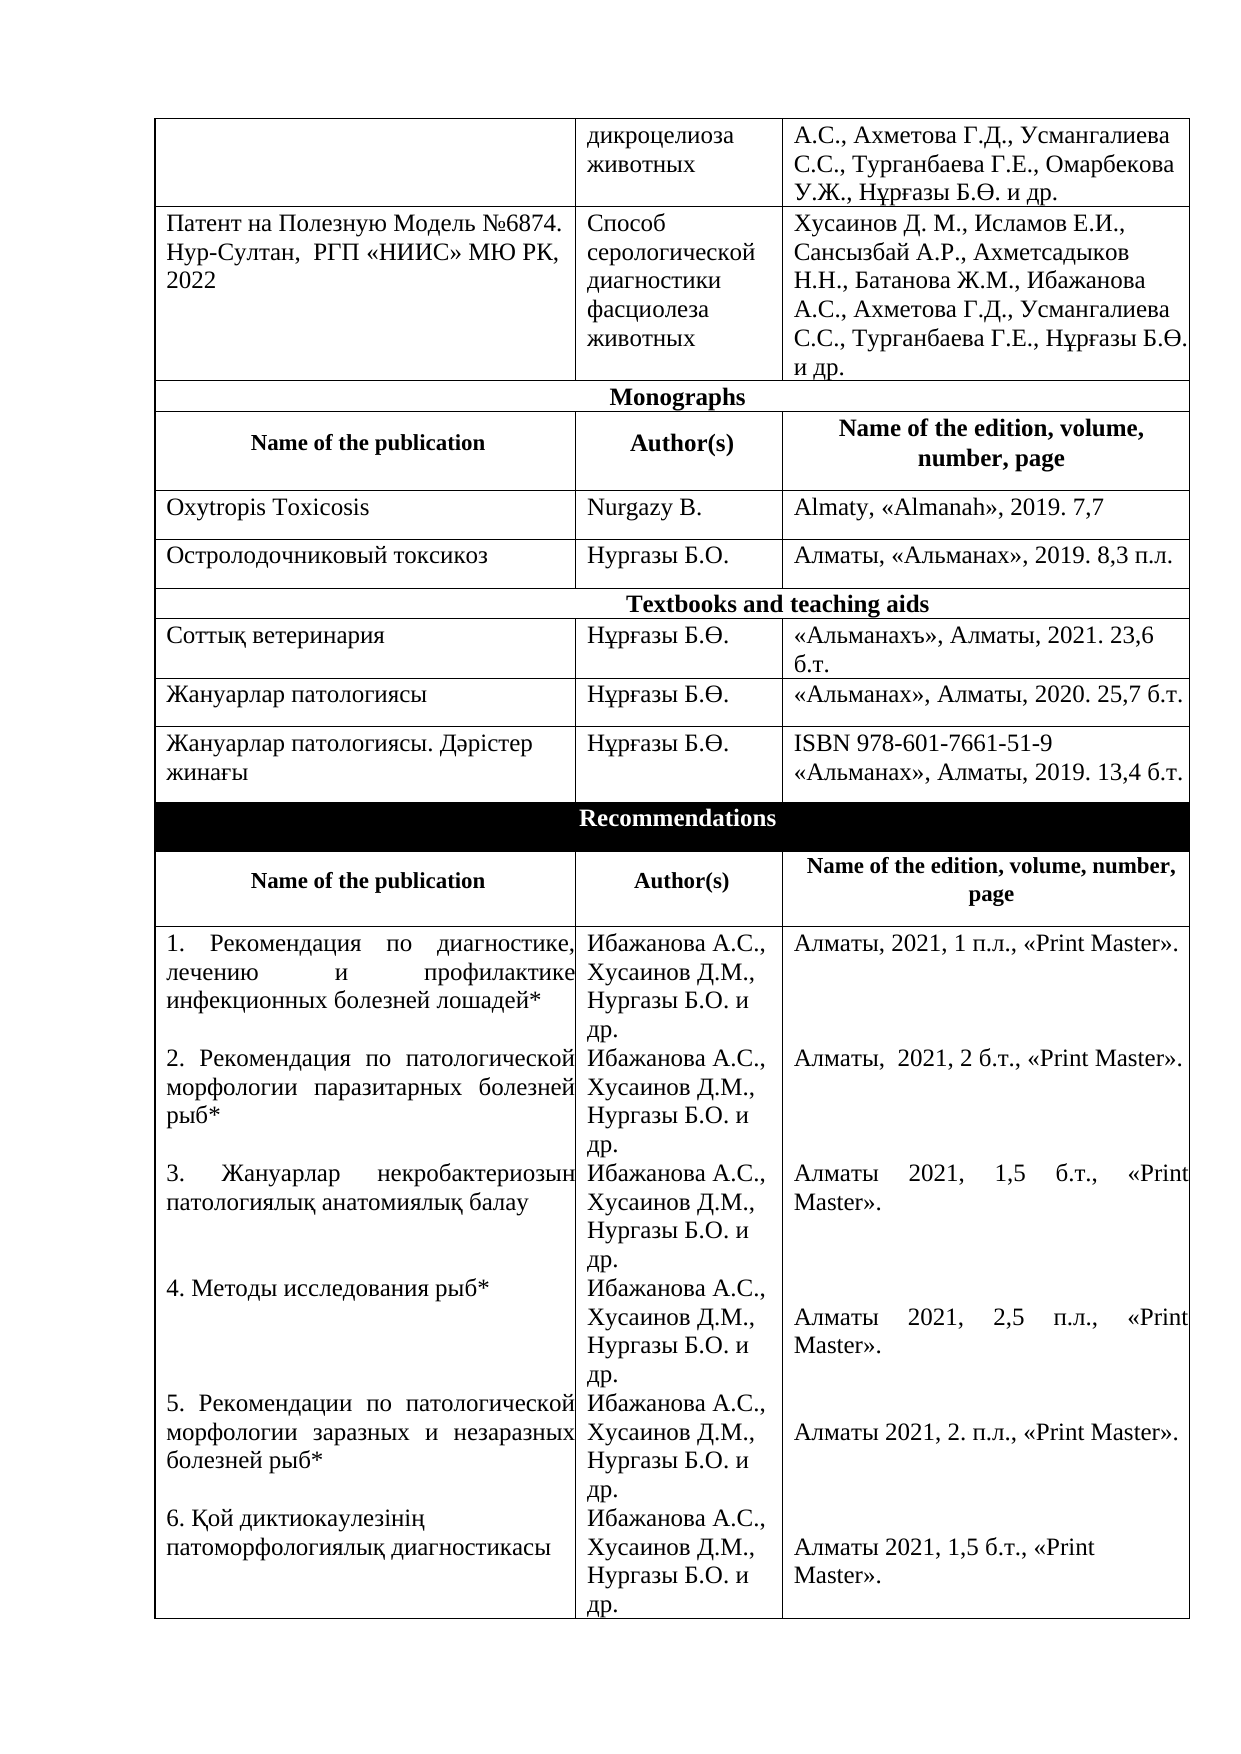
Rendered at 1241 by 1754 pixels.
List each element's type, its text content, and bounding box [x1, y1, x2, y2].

table_cell Aлматы, «Альманах», 2019. 8,3 п.л. [783, 540, 1189, 588]
table_cell Ибажанова А.С., Хусаинов Д.М., Нургазы Б.О. и др. Ибажанова А.С., Хусаинов Д.М., Нургазы Б.О. и др. Ибажанова А.С., Хусаинов Д.М., Нургазы Б.О. и др. Ибажанова А.С., Хусаинов Д.М., Нургазы Б.О. и др. Ибажанова А.С., Хусаинов Д.М., Нургазы Б.О. и др. Ибажанова А.С., Хусаинов Д.М., Нургазы Б.О. и др. [576, 927, 782, 1618]
table_cell Nurgazy B. [576, 491, 782, 539]
table_cell Monographs [156, 381, 1189, 411]
table_cell Нұрғазы Б.Ө. [576, 727, 782, 802]
table_cell Author(s) [576, 412, 782, 490]
table_cell Almaty, «Almanah», 2019. 7,7 [783, 491, 1189, 539]
table_cell Хусаинов Д. М., Исламов Е.И., Сансызбай А.Р., Ахметсадыков Н.Н., Батанова Ж.М., Ибажанова А.С., Ахметова Г.Д., Усмангалиева С.С., Турганбаева Г.Е., Нұрғазы Б.Ө. и др. [783, 207, 1189, 380]
table_cell Name of the publication [156, 412, 575, 490]
table_cell Textbooks and teaching aids Textbooks an Textbooks and teaching aids d teaching aids [156, 589, 1189, 618]
table_cell ISBN 978-601-7661-51-9 «Альманах», Алматы, 2019. 13,4 б.т. [783, 727, 1189, 802]
table_cell Oxytropis Toxicosis [156, 491, 575, 539]
table_cell Способ серологической диагностики фасциолеза животных [576, 207, 782, 380]
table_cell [156, 119, 575, 206]
table_cell «Альманахъ», Алматы, 2021. 23,6 б.т. [783, 619, 1189, 677]
table_cell Author(s) [576, 852, 782, 926]
table_cell Патент на Полезную Модель №6874. Нур-Султан, РГП «НИИС» МЮ РК, 2022 [156, 207, 575, 380]
table_cell Нургазы Б.О. [576, 540, 782, 588]
table_cell Алматы, 2021, 1 п.л., «Print Master». Алматы, 2021, 2 б.т., «Print Master». Алматы 2021, 1,5 б.т., «Print Master». Алматы 2021, 2,5 п.л., «Print Master». Алматы 2021, 2. п.л., «Print Master». Алматы 2021, 1,5 б.т., «Print Master». [783, 927, 1189, 1618]
table_cell Name of the publication [156, 852, 575, 926]
table_cell Нұрғазы Б.Ө. [576, 679, 782, 726]
table_cell Recommendations [156, 803, 1189, 851]
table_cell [576, 119, 782, 206]
table_cell Name of the edition, volume, number, page [783, 852, 1189, 926]
table_cell 1. Рекомендация по диагностике, лечению и профилактике инфекционных болезней лошадей* 2. Рекомендация по патологической морфологии паразитарных болезней рыб* 3. Жануарлар некробактериозын патологиялық анатомиялық балау 4. Методы исследования рыб* 5. Рекомендации по патологической морфологии заразных и незаразных болезней рыб* 6. Қой диктиокаулезінің патоморфологиялық диагностикасы [156, 927, 575, 1618]
table_cell «Альманах», Алматы, 2020. 25,7 б.т. [783, 679, 1189, 726]
table_cell Соттық ветеринария [156, 619, 575, 677]
table_cell Остролодочниковый токсикоз [156, 540, 575, 588]
table_cell Name of the edition, volume, number, page [783, 412, 1189, 490]
table_cell Жануарлар патологиясы. Дәрістер жинағы [156, 727, 575, 802]
table_cell Жануарлар патологиясы [156, 679, 575, 726]
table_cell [783, 119, 1189, 206]
table_cell Нұрғазы Б.Ө. [576, 619, 782, 677]
